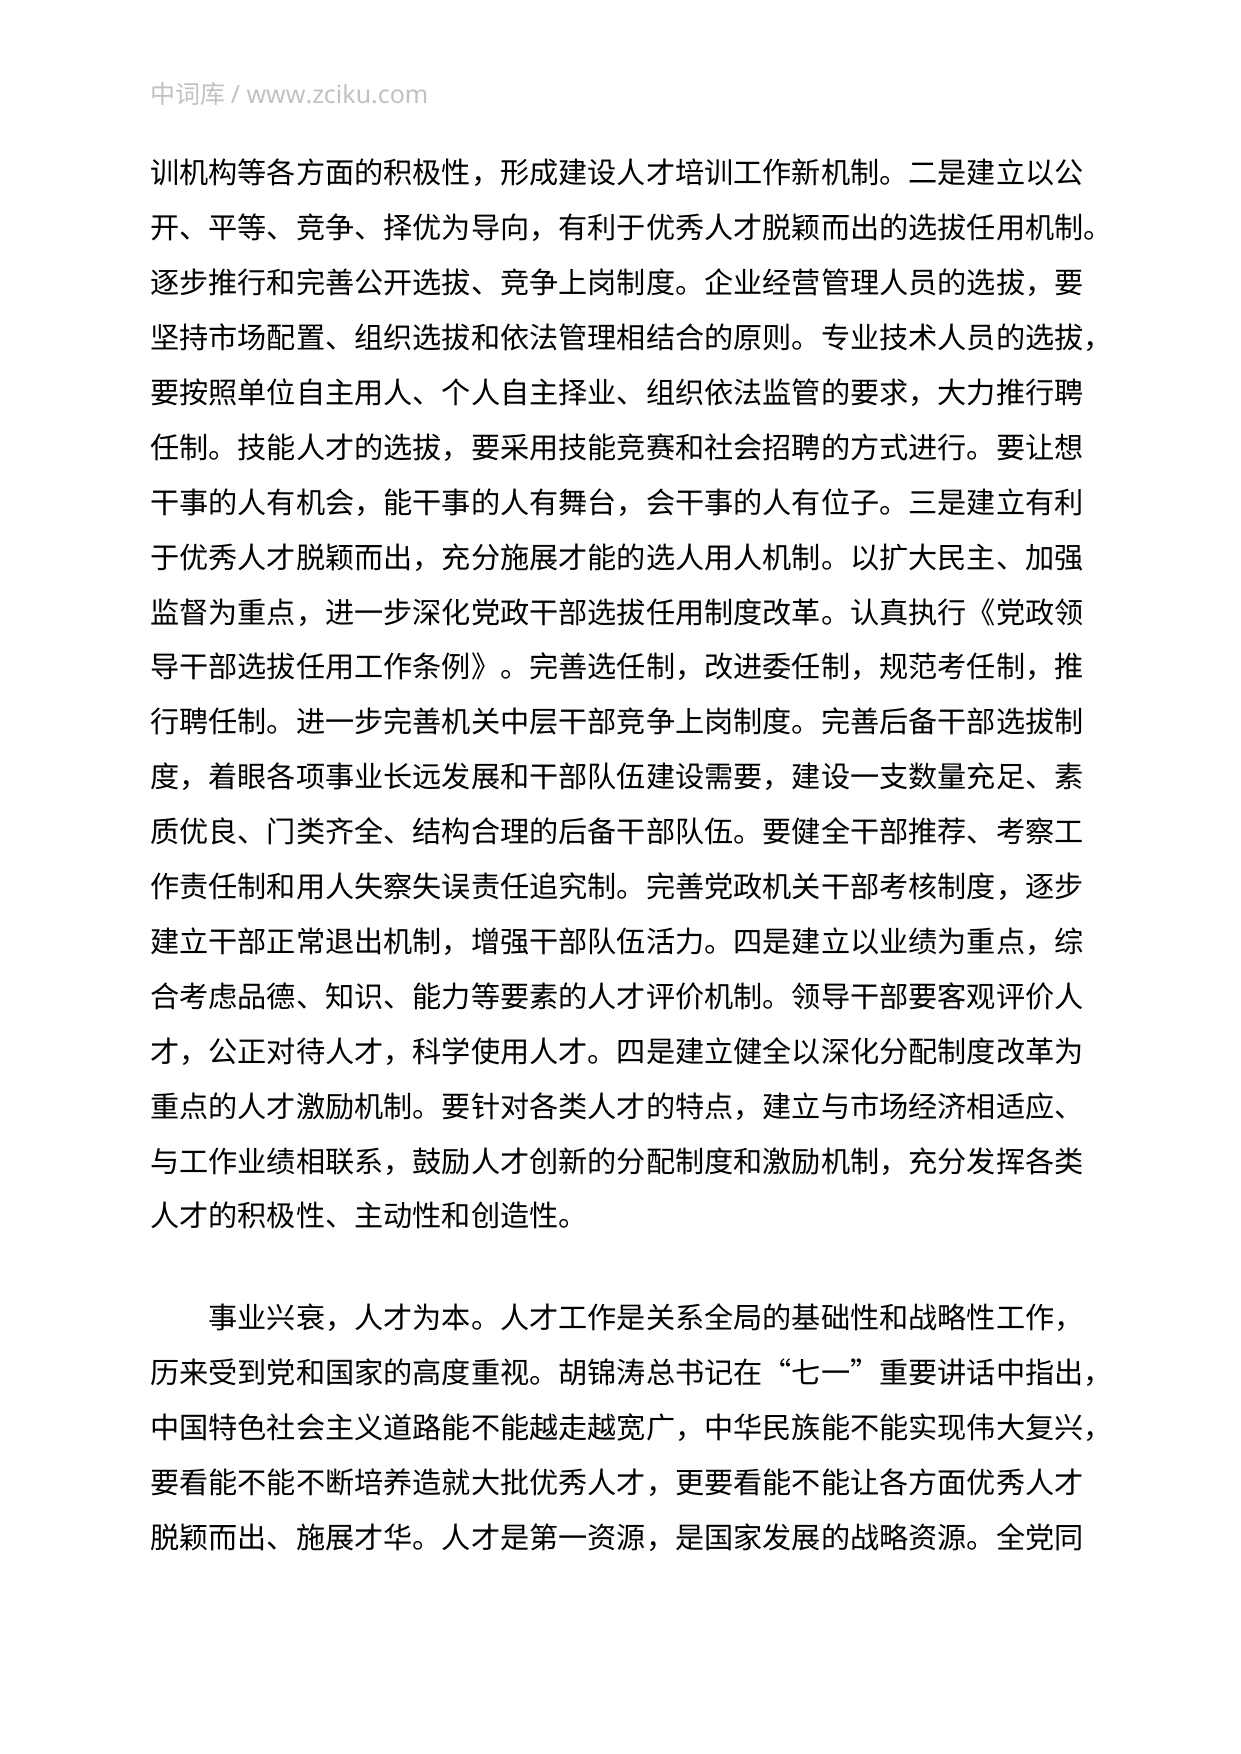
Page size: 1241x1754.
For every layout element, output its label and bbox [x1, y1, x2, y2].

text [150, 150, 1090, 1235]
text [150, 1295, 1090, 1557]
